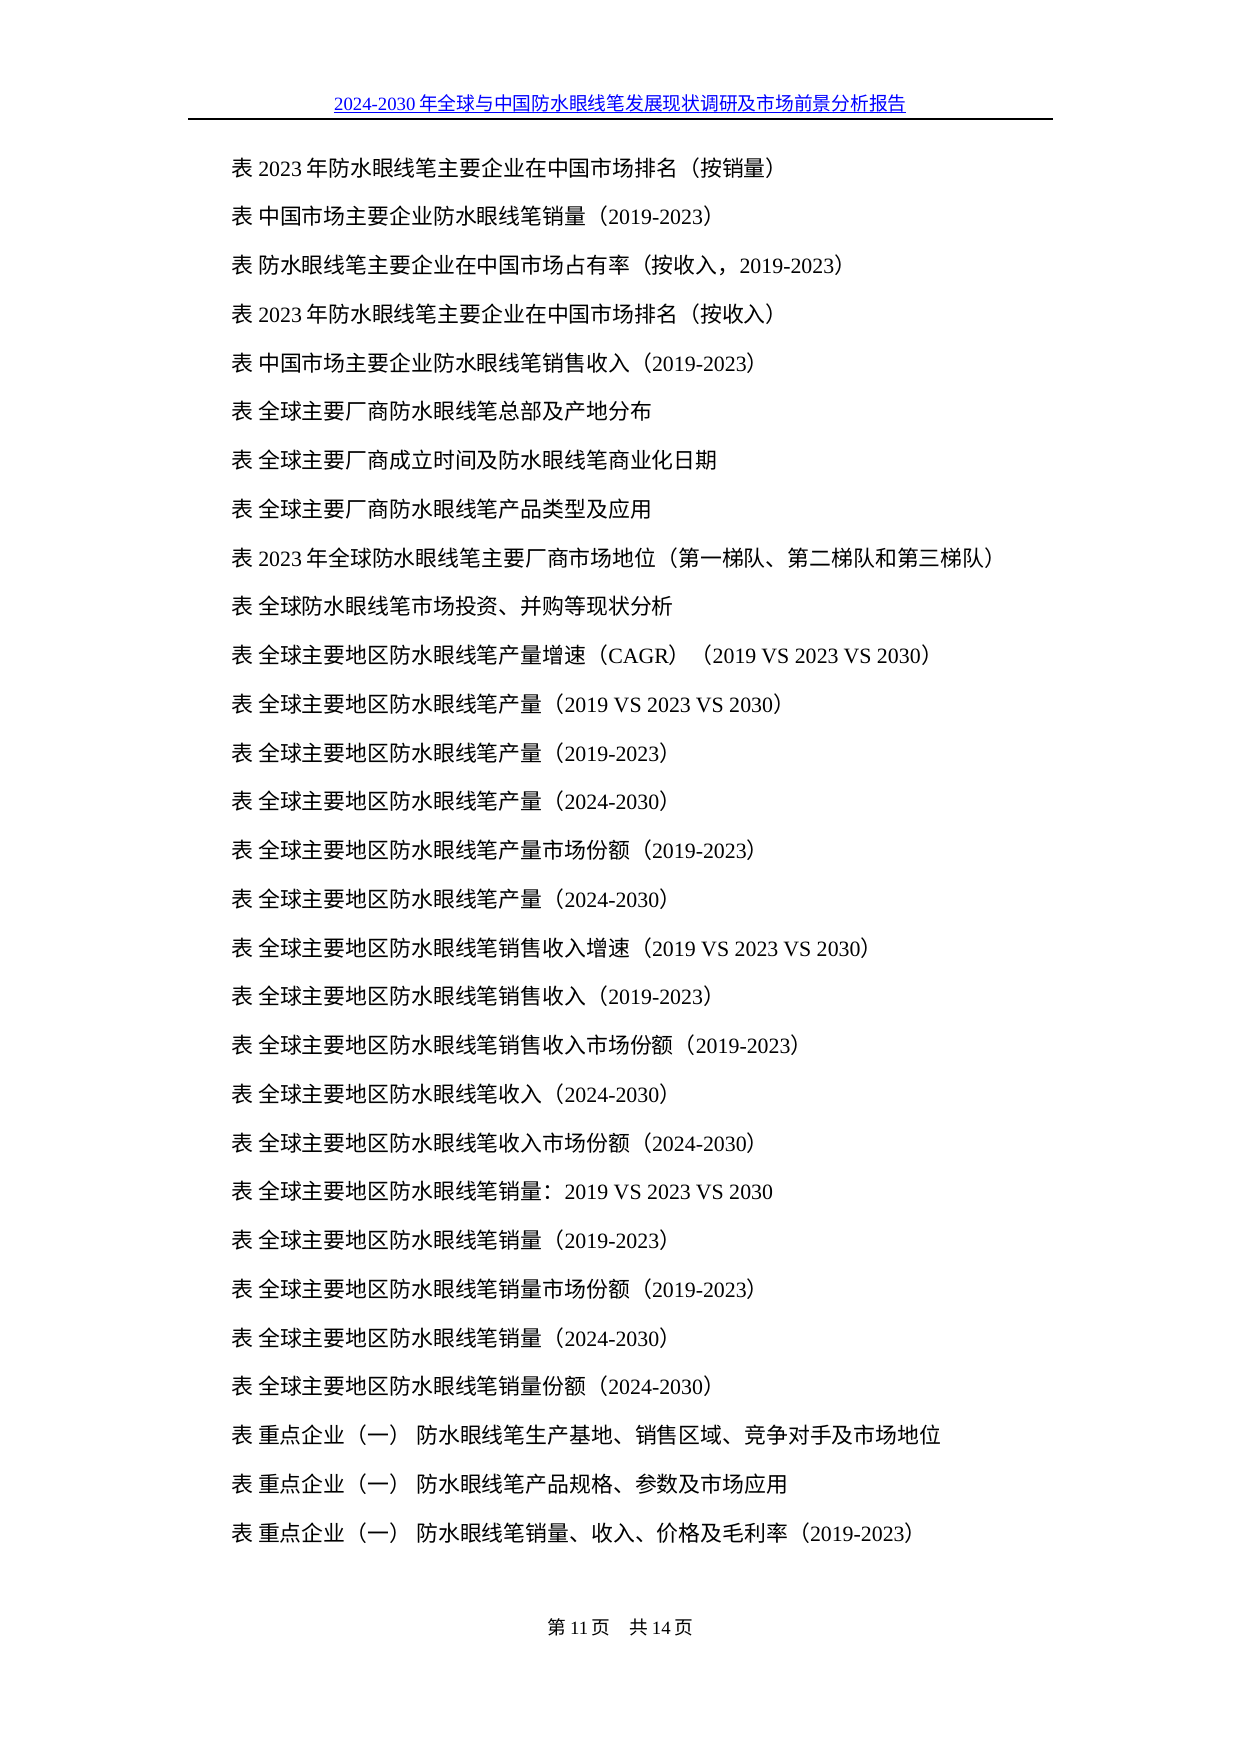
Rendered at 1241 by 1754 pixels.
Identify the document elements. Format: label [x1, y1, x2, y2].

text [187, 150, 1053, 1548]
